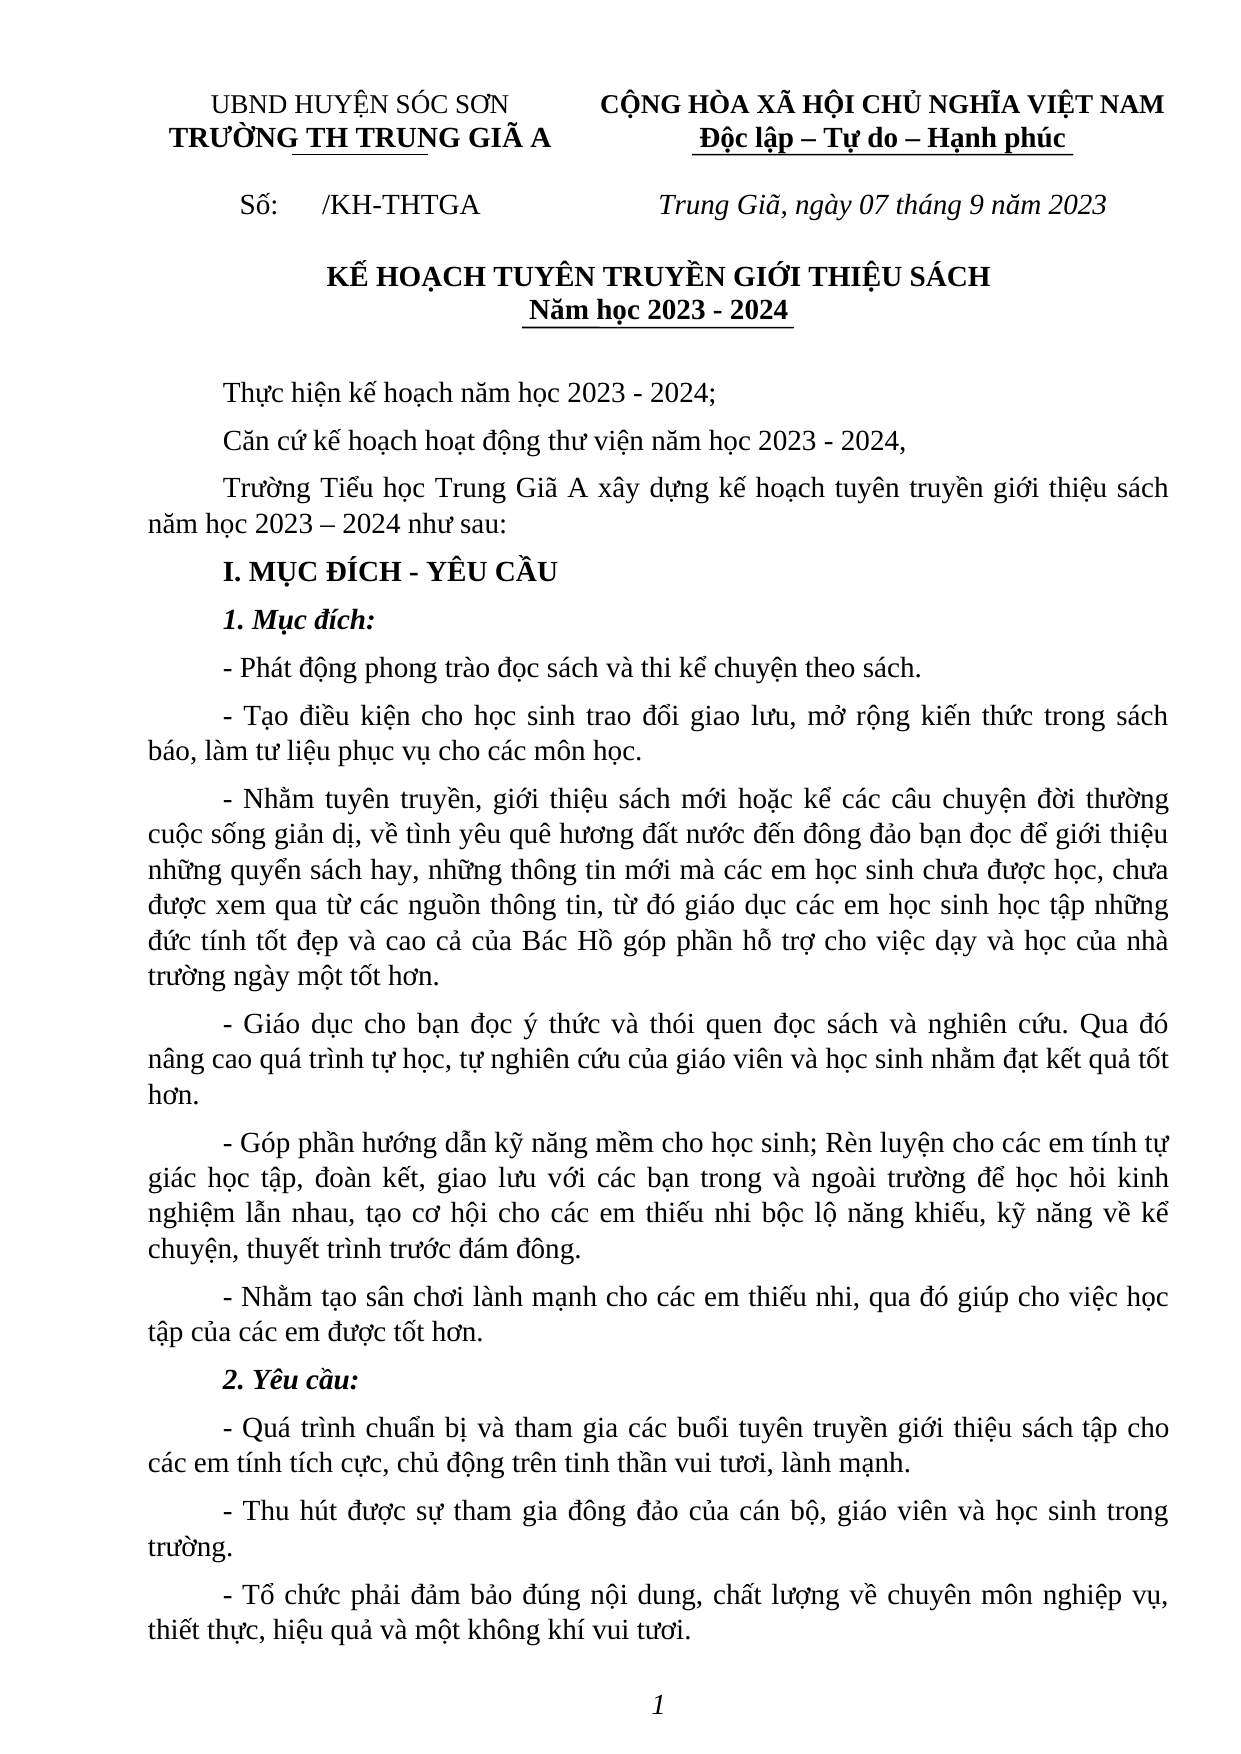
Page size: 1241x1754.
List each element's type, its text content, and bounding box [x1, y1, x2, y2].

table_cell Trung Giã, ngày 07 tháng 9 năm 2023 [587, 187, 1178, 220]
text KẾ HOẠCH TUYÊN TRUYỀN GIỚI THIỆU SÁCH [148, 259, 1169, 292]
text - Tạo điều kiện cho học sinh trao đổi giao lưu, mở rộng kiến thức trong sách báo, làm tư liệu phục vụ cho các môn học. [148, 697, 1169, 767]
text - Nhằm tuyên truyền, giới thiệu sách mới hoặc kể các câu chuyện đời thường cuộc sống giản dị, về tình yêu quê hương đất nước đến đông đảo bạn đọc để giới thiệu những quyển sách hay, những thông tin mới mà các em học sinh chưa được học, chưa được xem qua từ các nguồn thông tin, từ đó giáo dục các em học sinh học tập những đức tính tốt đẹp và cao cả của Bác Hồ góp phần hỗ trợ cho việc dạy và học của nhà trường ngày một tốt hơn. [148, 780, 1169, 992]
text - Phát động phong trào đọc sách và thi kể chuyện theo sách. [148, 649, 1169, 684]
text 1. Mục đích: [148, 601, 1169, 636]
table_cell Số: /KH-THTGA [133, 187, 587, 220]
text - Nhằm tạo sân chơi lành mạnh cho các em thiếu nhi, qua đó giúp cho việc học tập của các em được tốt hơn. [148, 1278, 1169, 1349]
text - Thu hút được sự tham gia đông đảo của cán bộ, giáo viên và học sinh trong trường. [148, 1492, 1169, 1563]
text Căn cứ kế hoạch hoạt động thư viện năm học 2023 - 2024, [148, 422, 1169, 457]
text - Tổ chức phải đảm bảo đúng nội dung, chất lượng về chuyên môn nghiệp vụ, thiết thực, hiệu quả và một không khí vui tươi. [148, 1576, 1169, 1647]
text Thực hiện kế hoạch năm học 2023 - 2024; [148, 374, 1169, 409]
text 2. Yêu cầu: [148, 1361, 1169, 1397]
text - Giáo dục cho bạn đọc ý thức và thói quen đọc sách và nghiên cứu. Qua đó nâng cao quá trình tự học, tự nghiên cứu của giáo viên và học sinh nhằm đạt kết quả tốt hơn. [148, 1005, 1169, 1111]
table_header UBND HUYỆN SÓC SƠN TRƯỜNG TH TRUNG GIÃ A [133, 89, 587, 187]
table_header CỘNG HÒA XÃ HỘI CHỦ NGHĨA VIỆT NAM Độc lập – Tự do – Hạnh phúc [587, 89, 1178, 187]
text Trường Tiểu học Trung Giã A xây dựng kế hoạch tuyên truyền giới thiệu sách năm học 2023 – 2024 như sau: [148, 469, 1169, 540]
text - Góp phần hướng dẫn kỹ năng mềm cho học sinh; Rèn luyện cho các em tính tự giác học tập, đoàn kết, giao lưu với các bạn trong và ngoài trường để học hỏi kinh nghiệm lẫn nhau, tạo cơ hội cho các em thiếu nhi bộc lộ năng khiếu, kỹ năng về kể chuyện, thuyết trình trước đám đông. [148, 1124, 1169, 1265]
text - Quá trình chuẩn bị và tham gia các buổi tuyên truyền giới thiệu sách tập cho các em tính tích cực, chủ động trên tinh thần vui tươi, lành mạnh. [148, 1409, 1169, 1480]
text Năm học 2023 - 2024 [148, 292, 1169, 326]
text I. MỤC ĐÍCH - YÊU CẦU [148, 553, 1169, 588]
